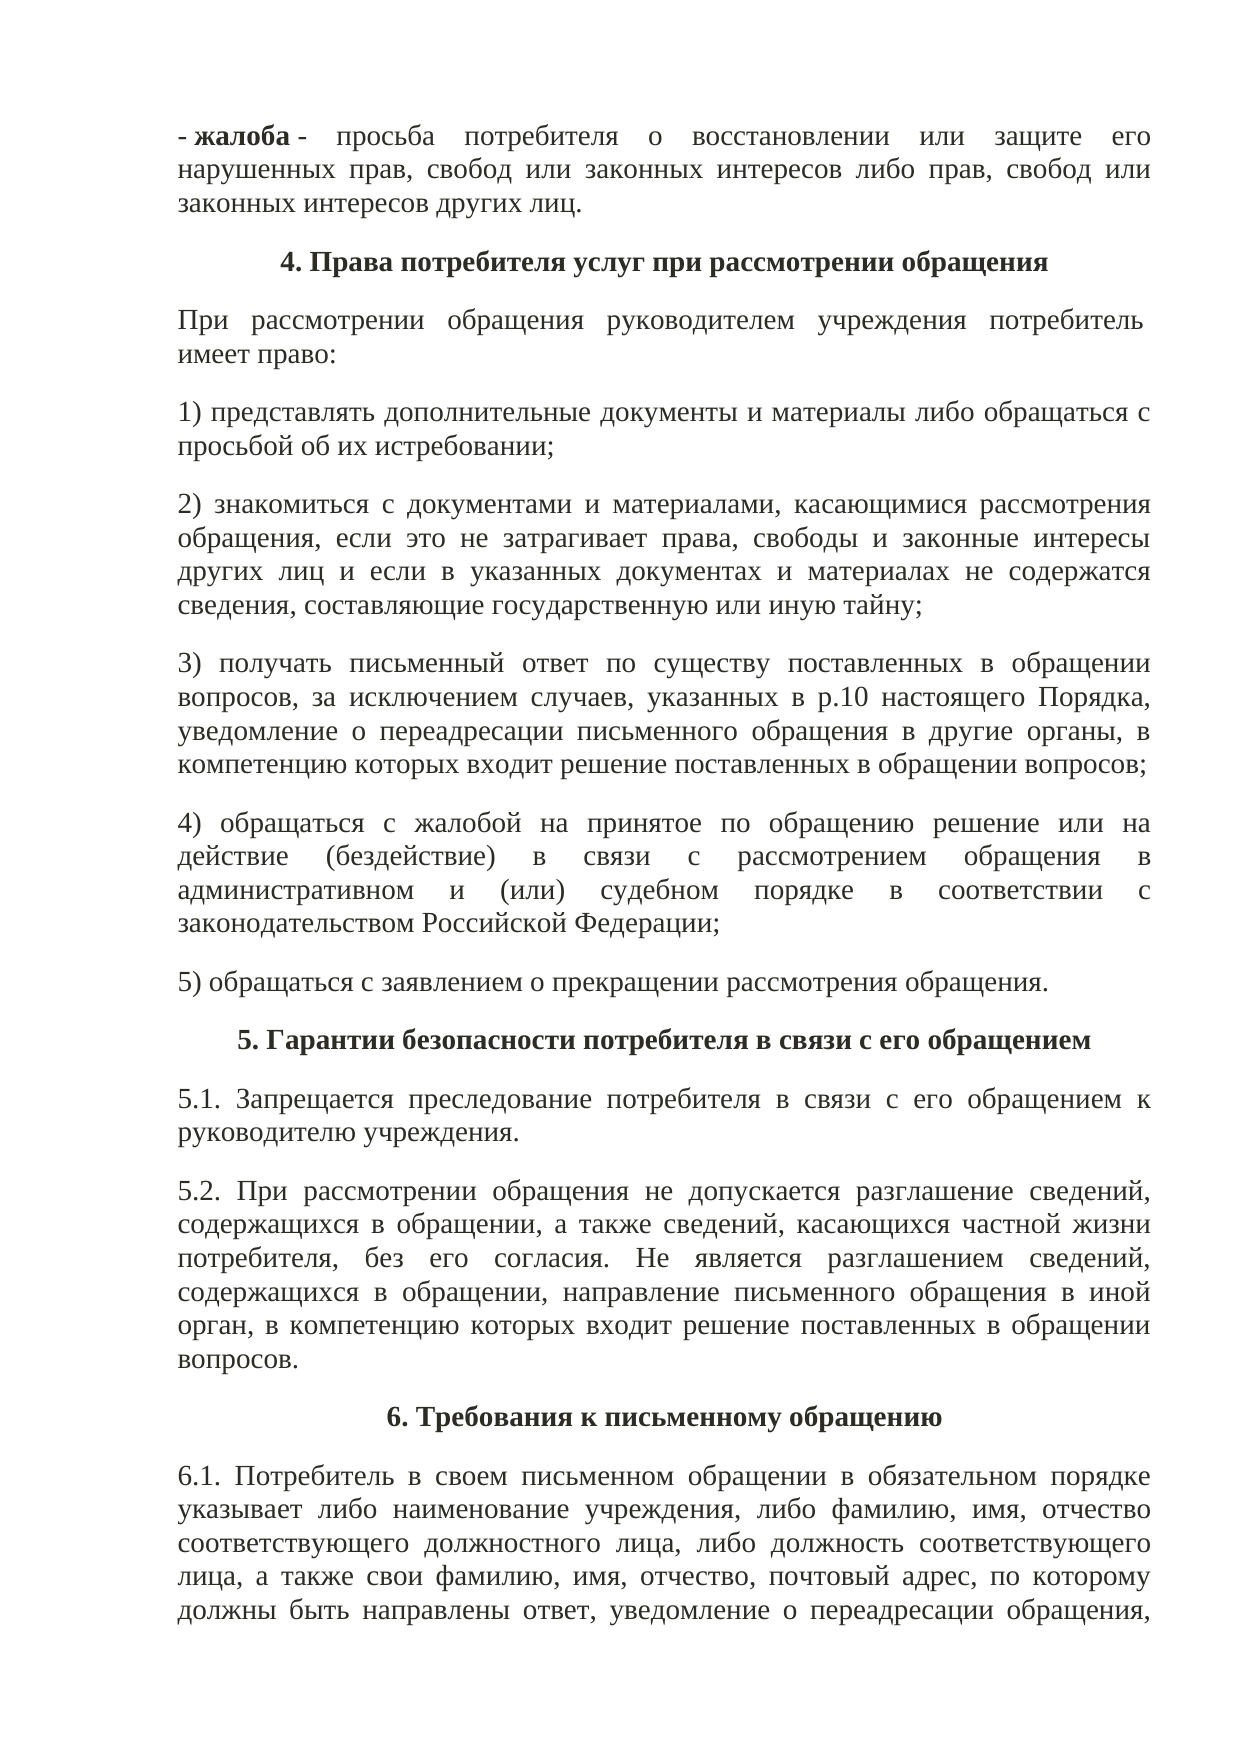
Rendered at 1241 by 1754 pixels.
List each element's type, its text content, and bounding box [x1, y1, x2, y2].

text При рассмотрении обращения руководителем учреждения потребитель имеет право: [177, 302, 1152, 369]
text 2) знакомиться с документами и материалами, касающимися рассмотрения обращения, если это не затрагивает права, свободы и законные интересы других лиц и если в указанных документах и материалах не содержатся сведения, составляющие государственную или иную тайну; [177, 486, 1152, 621]
text 5.1. Запрещается преследование потребителя в связи с его обращением к руководителю учреждения. [177, 1081, 1152, 1148]
text 5. Гарантии безопасности потребителя в связи с его обращением [177, 1022, 1152, 1056]
text 5.2. При рассмотрении обращения не допускается разглашение сведений, содержащихся в обращении, а также сведений, касающихся частной жизни потребителя, без его согласия. Не является разглашением сведений, содержащихся в обращении, направление письменного обращения в иной орган, в компетенцию которых входит решение поставленных в обращении вопросов. [177, 1173, 1152, 1374]
text 6. Требования к письменному обращению [177, 1399, 1152, 1433]
text 4) обращаться с жалобой на принятое по обращению решение или на действие (бездействие) в связи с рассмотрением обращения в административном и (или) судебном порядке в соответствии с законодательством Российской Федерации; [177, 805, 1152, 939]
text 4. Права потребителя услуг при рассмотрении обращения [177, 244, 1152, 277]
text 3) получать письменный ответ по существу поставленных в обращении вопросов, за исключением случаев, указанных в р.10 настоящего Порядка, уведомление о переадресации письменного обращения в другие органы, в компетенцию которых входит решение поставленных в обращении вопросов; [177, 646, 1152, 780]
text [177, 1458, 1152, 1626]
text - жалоба - просьба потребителя о восстановлении или защите его нарушенных прав, свобод или законных интересов либо прав, свобод или законных интересов других лиц. [177, 118, 1152, 219]
text 5) обращаться с заявлением о прекращении рассмотрения обращения. [177, 964, 1152, 997]
text 1) представлять дополнительные документы и материалы либо обращаться с просьбой об их истребовании; [177, 394, 1152, 461]
